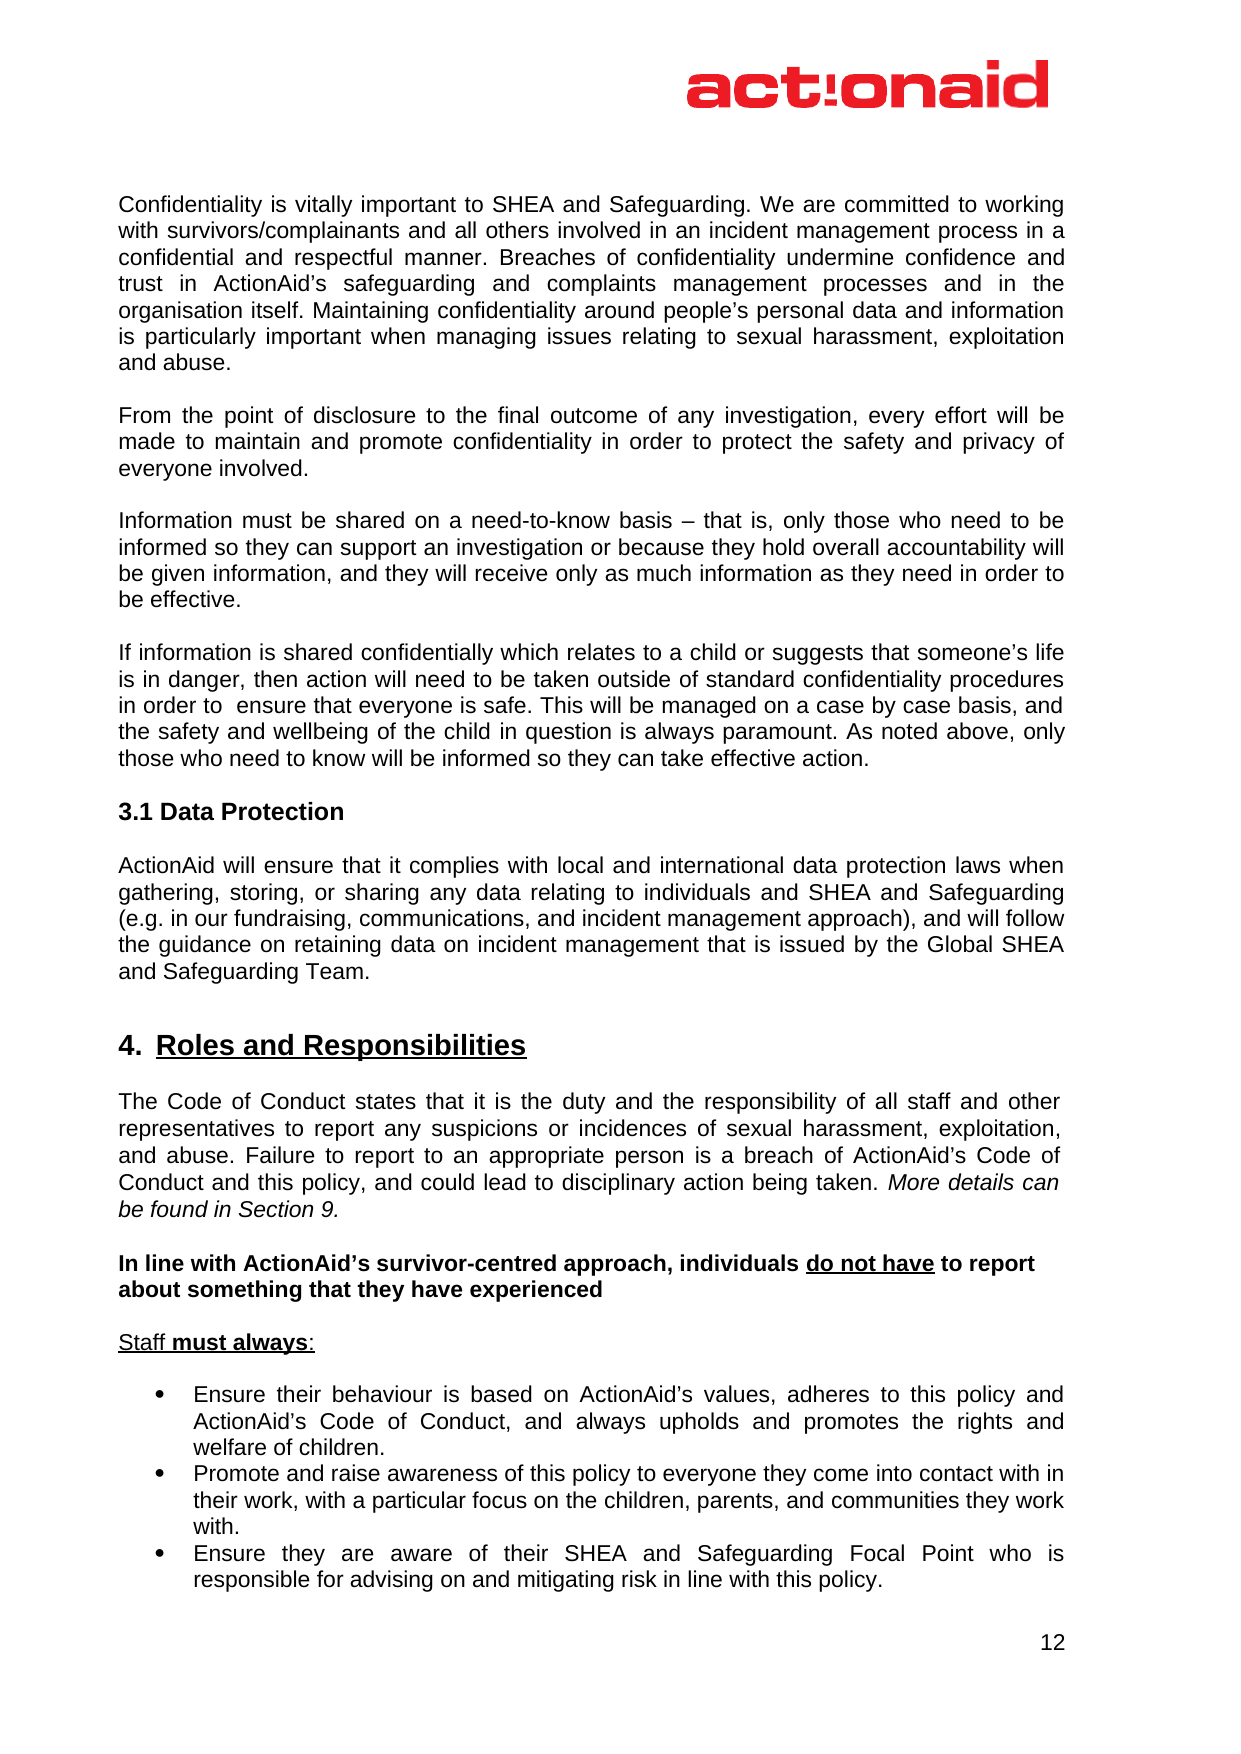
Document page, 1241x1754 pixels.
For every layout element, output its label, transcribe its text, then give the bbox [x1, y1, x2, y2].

picture [982, 60, 1048, 114]
subtitle Roles and Responsibilities [118, 1028, 1065, 1061]
text ActionAid will ensure that it complies with local and international data protection laws when gathering, storing, or sharing any data relating to individuals and SHEA and Safeguarding (e.g. in our fundraising, communications, and incident management approach), and will follow the guidance on retaining data on incident management that is issued by the Global SHEA and Safeguarding Team. [118, 852, 1065, 984]
text From the point of disclosure to the final outcome of any investigation, every effort will be made to maintain and promote confidentiality in order to protect the safety and privacy of everyone involved. [118, 402, 1065, 481]
text If information is shared confidentially which relates to a child or suggests that someone’s life is in danger, then action will need to be taken outside of standard confidentiality procedures in order to ensure that everyone is safe. This will be managed on a case by case basis, and the safety and wellbeing of the child in question is always paramount. As noted above, only those who need to know will be informed so they can take effective action. [118, 639, 1065, 771]
list Ensure their behaviour is based on ActionAid’s values, adheres to this policy and ActionAid’s Code of Conduct, and always upholds and promotes the rights and welfare of children. [156, 1381, 1065, 1460]
text Confidentiality is vitally important to SHEA and Safeguarding. We are committed to working with survivors/complainants and all others involved in an incident management process in a confidential and respectful manner. Breaches of confidentiality undermine confidence and trust in ActionAid’s safeguarding and complaints management processes and in the organisation itself. Maintaining confidentiality around people’s personal data and information is particularly important when managing issues relating to sexual harassment, exploitation and abuse. [118, 191, 1065, 376]
text Staff must always: [118, 1329, 1065, 1355]
list Ensure they are aware of their SHEA and Safeguarding Focal Point who is responsible for advising on and mitigating risk in line with this policy. [156, 1539, 1065, 1592]
text The Code of Conduct states that it is the duty and the responsibility of all staff and other representatives to report any suspicions or incidences of sexual harassment, exploitation, and abuse. Failure to report to an appropriate person is a breach of ActionAid’s Code of Conduct and this policy, and could lead to disciplinary action being taken. More details can be found in Section 9. [118, 1088, 1061, 1222]
list Promote and raise awareness of this policy to everyone they come into contact with in their work, with a particular focus on the children, parents, and communities they work with. [156, 1460, 1065, 1539]
text In line with ActionAid’s survivor-centred approach, individuals do not have to report about something that they have experienced [118, 1249, 1065, 1302]
text Information must be shared on a need-to-know basis – that is, only those who need to be informed so they can support an investigation or because they hold overall accountability will be given information, and they will receive only as much information as they need in order to be effective. [118, 507, 1065, 613]
subtitle 3.1 Data Protection [118, 797, 1065, 826]
